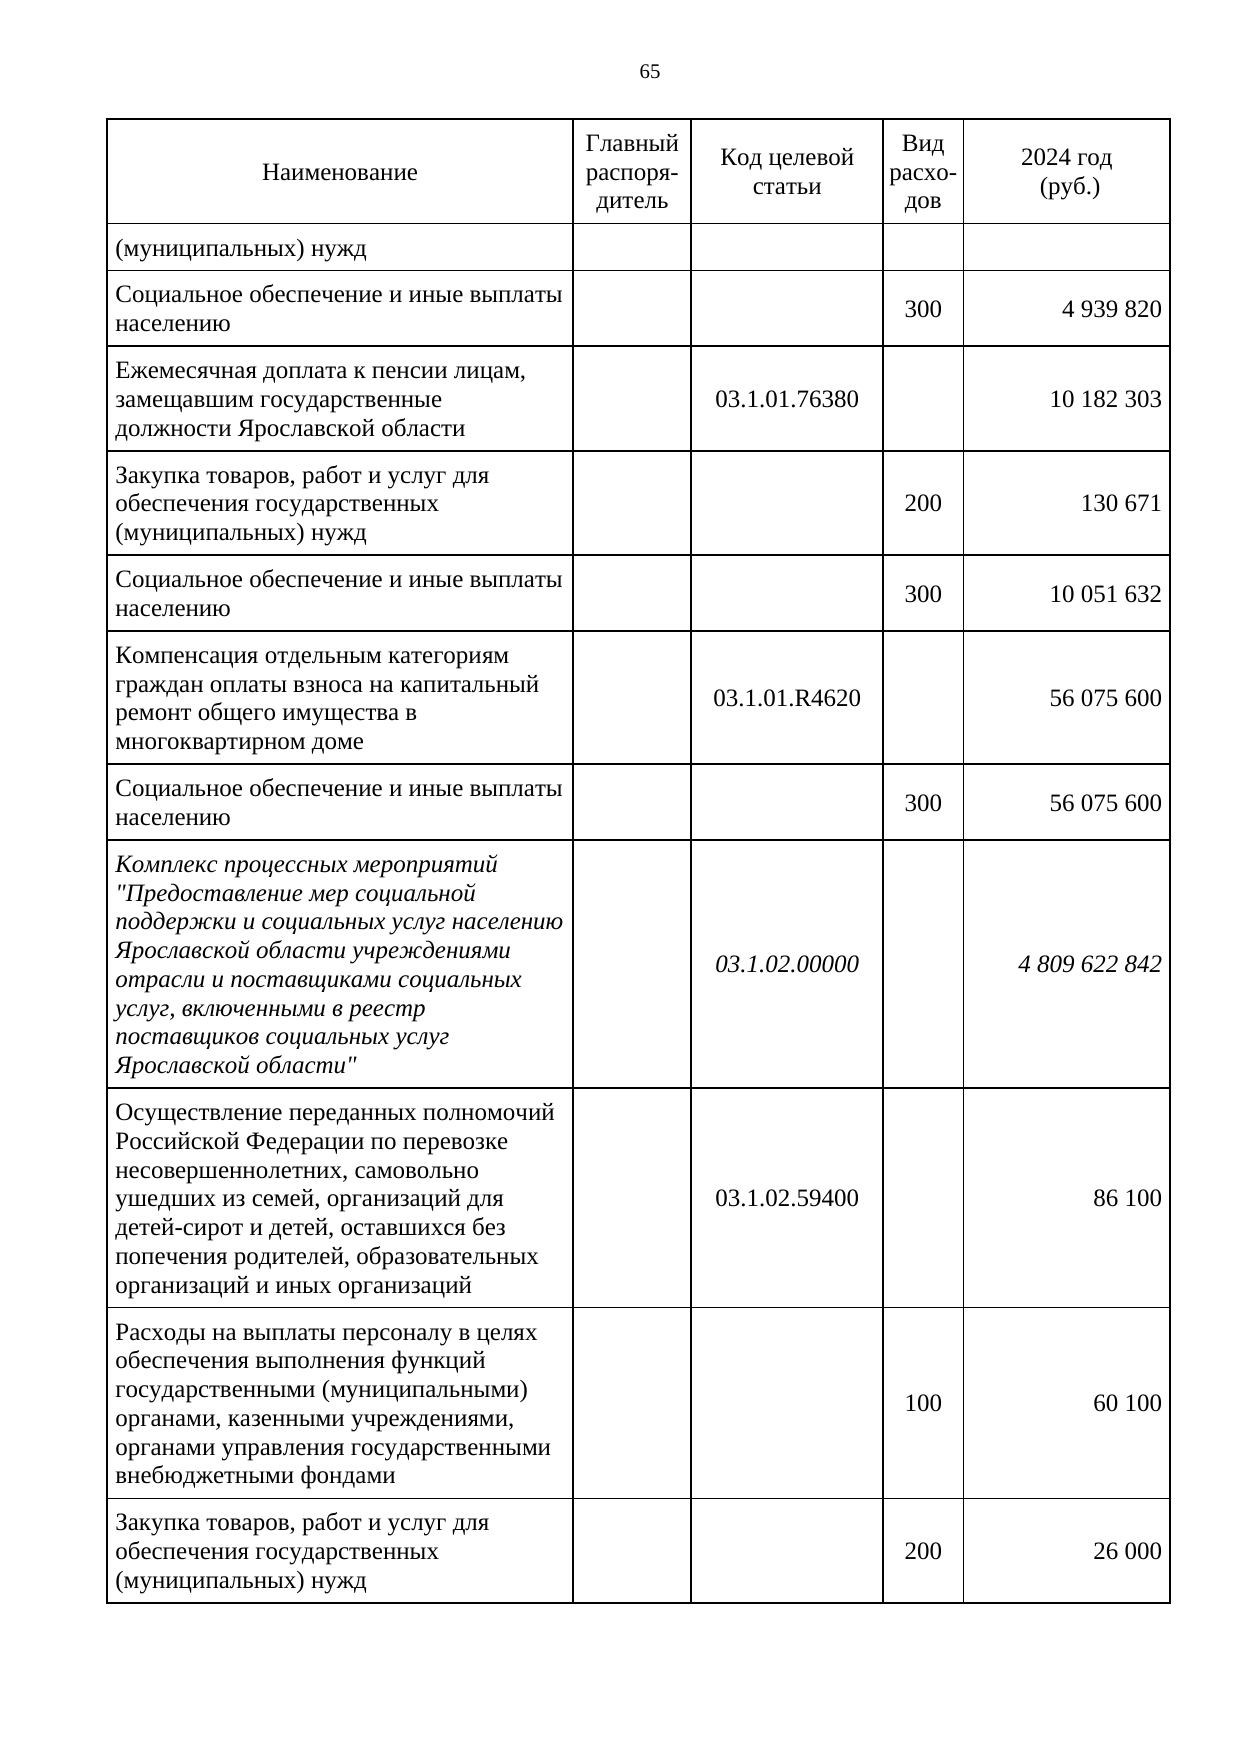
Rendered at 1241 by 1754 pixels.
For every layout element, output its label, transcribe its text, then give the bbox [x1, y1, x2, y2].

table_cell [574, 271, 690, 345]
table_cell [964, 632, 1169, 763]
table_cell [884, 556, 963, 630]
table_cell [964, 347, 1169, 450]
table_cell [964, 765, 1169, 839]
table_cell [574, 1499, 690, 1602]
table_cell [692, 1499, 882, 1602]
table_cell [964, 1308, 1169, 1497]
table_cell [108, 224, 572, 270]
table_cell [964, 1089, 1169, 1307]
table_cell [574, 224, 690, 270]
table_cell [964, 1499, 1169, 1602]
table_header [574, 120, 690, 223]
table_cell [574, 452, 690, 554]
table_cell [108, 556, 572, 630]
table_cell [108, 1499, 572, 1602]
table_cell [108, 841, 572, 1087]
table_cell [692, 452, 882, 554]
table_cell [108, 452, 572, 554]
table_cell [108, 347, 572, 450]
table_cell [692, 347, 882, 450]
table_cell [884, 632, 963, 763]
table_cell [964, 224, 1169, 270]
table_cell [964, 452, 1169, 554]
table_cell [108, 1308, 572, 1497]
table_header [692, 120, 882, 223]
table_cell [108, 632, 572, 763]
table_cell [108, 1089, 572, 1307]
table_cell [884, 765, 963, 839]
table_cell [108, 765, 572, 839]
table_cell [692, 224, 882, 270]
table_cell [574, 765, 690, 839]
table_header [964, 120, 1169, 223]
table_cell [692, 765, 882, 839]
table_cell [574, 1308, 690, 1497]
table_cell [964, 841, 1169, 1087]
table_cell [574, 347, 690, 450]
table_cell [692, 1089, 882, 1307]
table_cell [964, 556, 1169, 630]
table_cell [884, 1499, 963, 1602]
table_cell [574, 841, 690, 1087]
table_header [884, 120, 963, 223]
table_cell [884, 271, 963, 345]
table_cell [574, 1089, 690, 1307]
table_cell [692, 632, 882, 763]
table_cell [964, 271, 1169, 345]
table_header Наименование [108, 120, 572, 223]
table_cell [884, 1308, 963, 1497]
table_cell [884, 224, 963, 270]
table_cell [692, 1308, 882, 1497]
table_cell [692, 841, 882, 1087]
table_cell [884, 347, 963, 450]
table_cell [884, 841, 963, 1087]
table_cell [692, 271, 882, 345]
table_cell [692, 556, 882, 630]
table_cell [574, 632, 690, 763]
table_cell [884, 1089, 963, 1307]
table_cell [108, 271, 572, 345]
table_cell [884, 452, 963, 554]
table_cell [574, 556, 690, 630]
